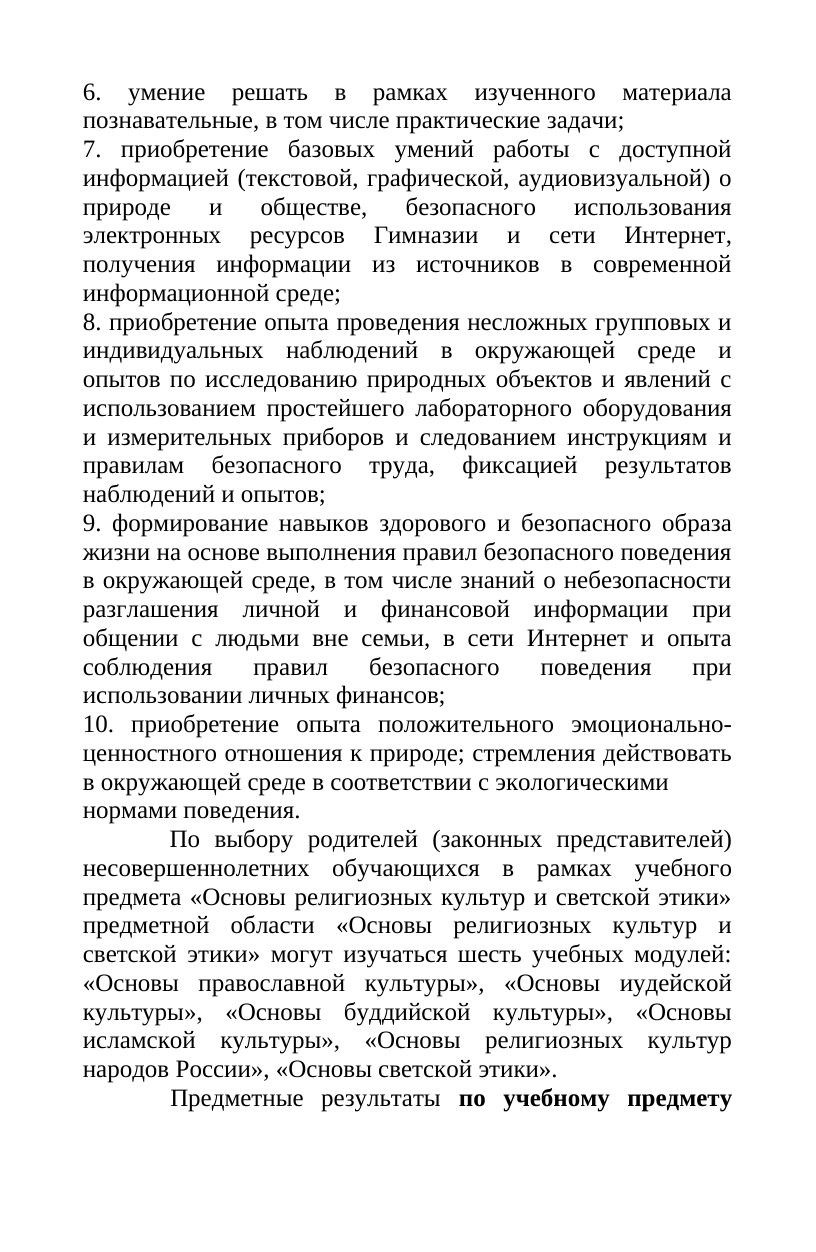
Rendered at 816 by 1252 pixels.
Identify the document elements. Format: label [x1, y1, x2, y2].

text [83, 77, 732, 1112]
